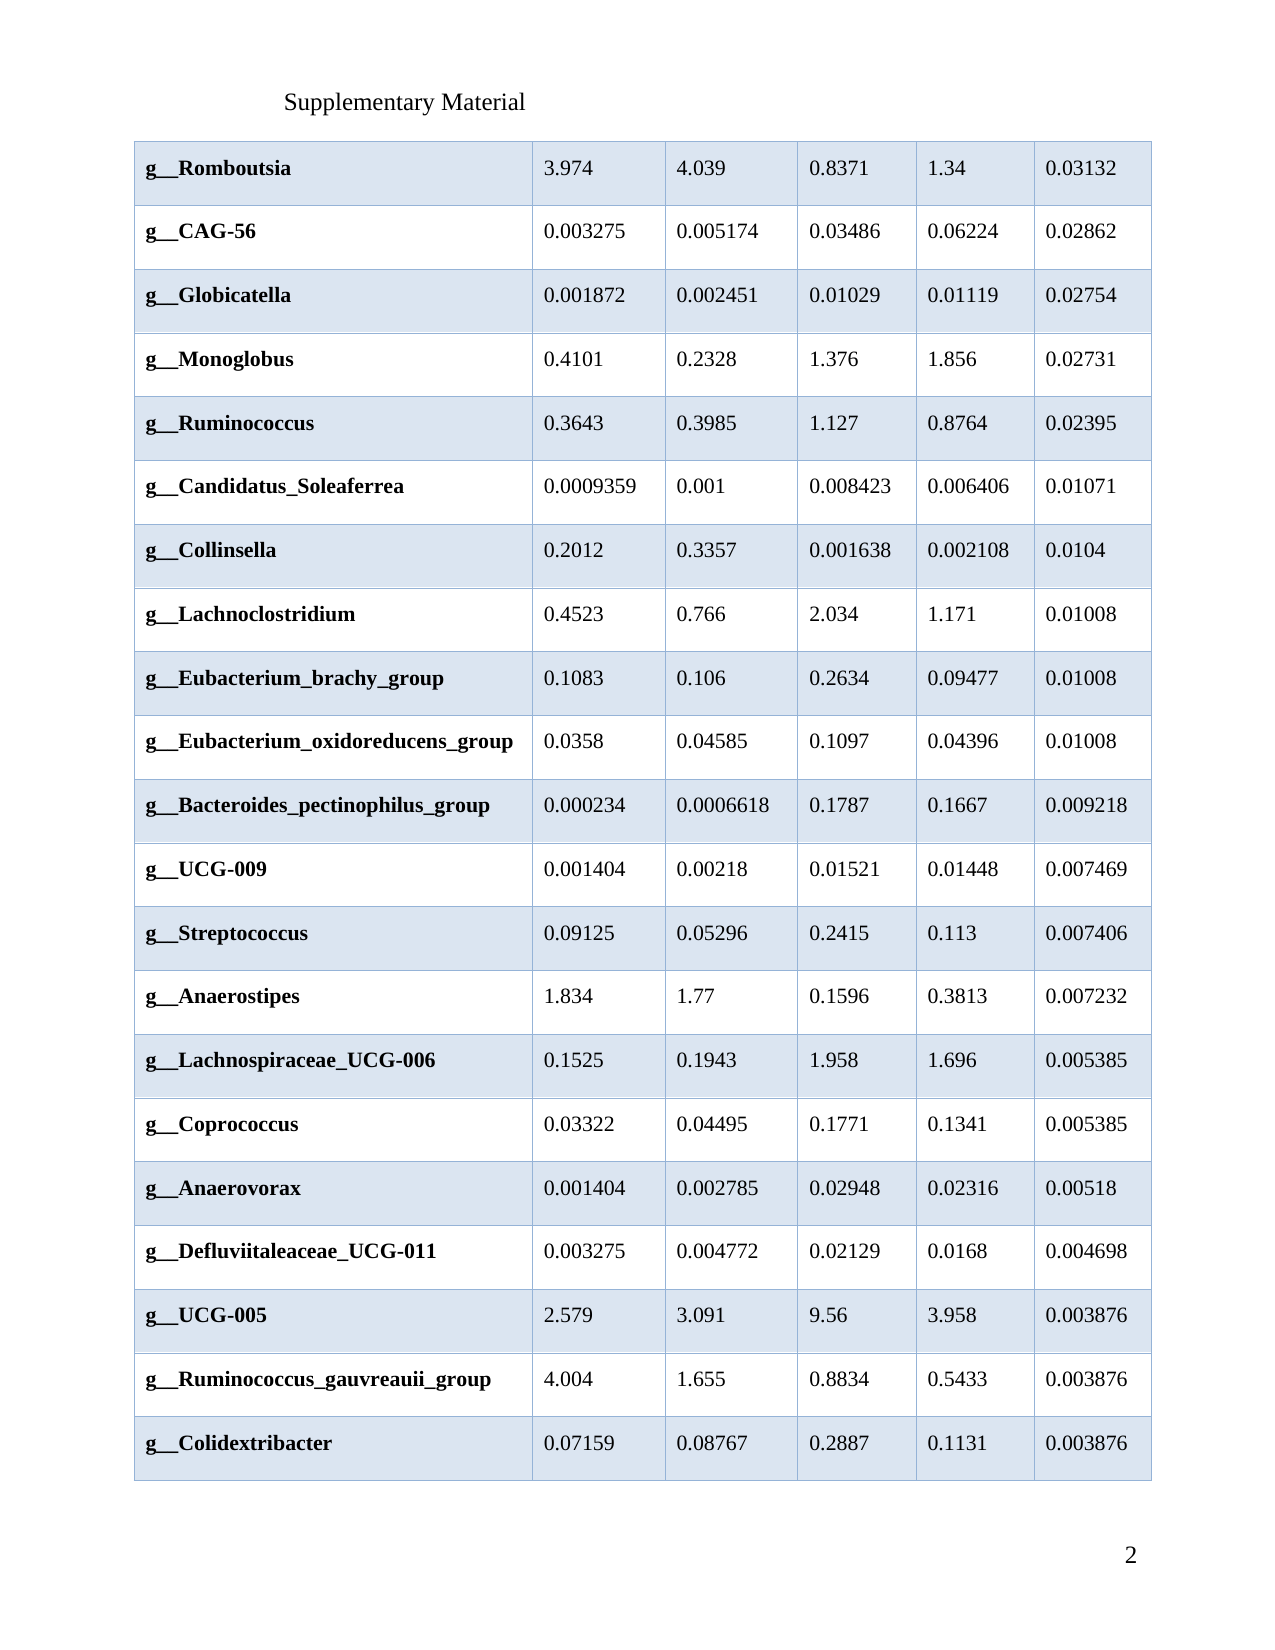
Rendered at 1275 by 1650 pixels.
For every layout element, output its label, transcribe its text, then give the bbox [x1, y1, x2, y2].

table_cell g__Candidatus_Soleaferrea [135, 461, 532, 524]
table_cell 0.02395 [1035, 397, 1151, 460]
table_cell 0.008423 [798, 461, 916, 524]
table_cell 0.002451 [666, 270, 797, 332]
table_cell 0.0104 [1035, 525, 1151, 587]
table_cell 0.2328 [666, 334, 797, 396]
table_cell 0.4523 [533, 589, 665, 651]
table_cell 0.3357 [666, 525, 797, 587]
table_cell g__Eubacterium_brachy_group [135, 652, 532, 715]
table_cell 0.2634 [798, 652, 916, 715]
table_cell 3.974 [533, 142, 665, 205]
table_cell 0.007232 [1035, 971, 1151, 1034]
table_cell 0.007469 [1035, 844, 1151, 906]
table_cell 0.005385 [1035, 1099, 1151, 1161]
table_cell 0.8764 [917, 397, 1034, 460]
table_cell 1.77 [666, 971, 797, 1034]
table_cell 4.039 [666, 142, 797, 205]
table_cell g__UCG-009 [135, 844, 532, 906]
table_cell 3.958 [917, 1290, 1034, 1352]
table_cell 0.002785 [666, 1162, 797, 1225]
table_cell 2.579 [533, 1290, 665, 1352]
table_cell 0.3985 [666, 397, 797, 460]
table_cell g__Streptococcus [135, 907, 532, 970]
table_cell 0.009218 [1035, 780, 1151, 842]
table_cell 0.01521 [798, 844, 916, 906]
table_cell 0.06224 [917, 206, 1034, 269]
table_cell 0.01029 [798, 270, 916, 332]
table_cell 0.001872 [533, 270, 665, 332]
table_cell 0.1131 [917, 1417, 1034, 1480]
table_cell 3.091 [666, 1290, 797, 1352]
table_cell 0.1097 [798, 716, 916, 779]
table_cell 0.08767 [666, 1417, 797, 1480]
table_cell 0.03486 [798, 206, 916, 269]
table_cell g__Anaerostipes [135, 971, 532, 1034]
table_cell 0.0006618 [666, 780, 797, 842]
table_cell 0.01008 [1035, 589, 1151, 651]
table_cell 2.034 [798, 589, 916, 651]
table_cell 0.113 [917, 907, 1034, 970]
table_cell 0.2415 [798, 907, 916, 970]
table_cell 0.001 [666, 461, 797, 524]
table_cell 1.696 [917, 1035, 1034, 1097]
table_cell 0.4101 [533, 334, 665, 396]
table_cell 0.2012 [533, 525, 665, 587]
table_cell 1.958 [798, 1035, 916, 1097]
table_cell 0.02129 [798, 1226, 916, 1289]
table_cell 0.01071 [1035, 461, 1151, 524]
table_cell 0.03132 [1035, 142, 1151, 205]
table_cell 0.005385 [1035, 1035, 1151, 1097]
table_cell g__Monoglobus [135, 334, 532, 396]
table_cell g__Romboutsia [135, 142, 532, 205]
table_cell 0.5433 [917, 1354, 1034, 1416]
table_cell 0.1525 [533, 1035, 665, 1097]
table_cell 0.01448 [917, 844, 1034, 906]
table_cell g__Coprococcus [135, 1099, 532, 1161]
table_cell 0.1771 [798, 1099, 916, 1161]
table_cell 0.04396 [917, 716, 1034, 779]
table_cell g__Defluviitaleaceae_UCG-011 [135, 1226, 532, 1289]
table_cell 0.106 [666, 652, 797, 715]
table_cell g__Bacteroides_pectinophilus_group [135, 780, 532, 842]
table_cell 1.655 [666, 1354, 797, 1416]
table_cell 0.8834 [798, 1354, 916, 1416]
table_cell 0.05296 [666, 907, 797, 970]
table_cell 0.005174 [666, 206, 797, 269]
table_cell 1.834 [533, 971, 665, 1034]
table_cell 0.8371 [798, 142, 916, 205]
table_cell 0.1787 [798, 780, 916, 842]
table_cell g__Ruminococcus [135, 397, 532, 460]
table_cell 0.01008 [1035, 652, 1151, 715]
table_cell 0.001638 [798, 525, 916, 587]
table_cell 0.1943 [666, 1035, 797, 1097]
table_cell 0.3643 [533, 397, 665, 460]
table_cell 0.0009359 [533, 461, 665, 524]
table_cell 0.0358 [533, 716, 665, 779]
table_cell 0.000234 [533, 780, 665, 842]
table_cell g__Lachnoclostridium [135, 589, 532, 651]
table_cell 0.003876 [1035, 1290, 1151, 1352]
table_cell 0.03322 [533, 1099, 665, 1161]
table_cell g__Eubacterium_oxidoreducens_group [135, 716, 532, 779]
table_cell g__CAG-56 [135, 206, 532, 269]
table_cell 0.02948 [798, 1162, 916, 1225]
table_cell 0.006406 [917, 461, 1034, 524]
table_cell 0.1083 [533, 652, 665, 715]
table_cell 0.003876 [1035, 1354, 1151, 1416]
table_cell 0.02731 [1035, 334, 1151, 396]
table_cell 0.766 [666, 589, 797, 651]
table_cell 0.00218 [666, 844, 797, 906]
table_cell 0.001404 [533, 1162, 665, 1225]
table_cell 0.004772 [666, 1226, 797, 1289]
table_cell 9.56 [798, 1290, 916, 1352]
table_cell 0.002108 [917, 525, 1034, 587]
table_cell 0.02316 [917, 1162, 1034, 1225]
table_cell 0.001404 [533, 844, 665, 906]
table_cell 0.00518 [1035, 1162, 1151, 1225]
table_cell 0.1667 [917, 780, 1034, 842]
table_cell 0.003876 [1035, 1417, 1151, 1480]
table_cell 0.0168 [917, 1226, 1034, 1289]
table_cell 0.01119 [917, 270, 1034, 332]
table_cell 0.007406 [1035, 907, 1151, 970]
table_cell 0.09477 [917, 652, 1034, 715]
table_cell 0.04495 [666, 1099, 797, 1161]
table_cell 0.04585 [666, 716, 797, 779]
table_cell 0.004698 [1035, 1226, 1151, 1289]
table_cell 0.003275 [533, 206, 665, 269]
table_cell 1.127 [798, 397, 916, 460]
table_cell 0.2887 [798, 1417, 916, 1480]
table_cell 0.07159 [533, 1417, 665, 1480]
table_cell g__Ruminococcus_gauvreauii_group [135, 1354, 532, 1416]
table_cell 0.02862 [1035, 206, 1151, 269]
table_cell 0.1341 [917, 1099, 1034, 1161]
table_cell g__Collinsella [135, 525, 532, 587]
table_cell 0.01008 [1035, 716, 1151, 779]
table_cell 1.376 [798, 334, 916, 396]
table_cell g__Colidextribacter [135, 1417, 532, 1480]
table_cell 0.003275 [533, 1226, 665, 1289]
table_cell g__Anaerovorax [135, 1162, 532, 1225]
table_cell 1.171 [917, 589, 1034, 651]
table_cell 1.856 [917, 334, 1034, 396]
table_cell 0.09125 [533, 907, 665, 970]
table_cell 1.34 [917, 142, 1034, 205]
table_cell 0.3813 [917, 971, 1034, 1034]
table_cell 4.004 [533, 1354, 665, 1416]
table_cell g__UCG-005 [135, 1290, 532, 1352]
table_cell g__Globicatella [135, 270, 532, 332]
table_cell 0.1596 [798, 971, 916, 1034]
table_cell 0.02754 [1035, 270, 1151, 332]
table_cell g__Lachnospiraceae_UCG-006 [135, 1035, 532, 1097]
